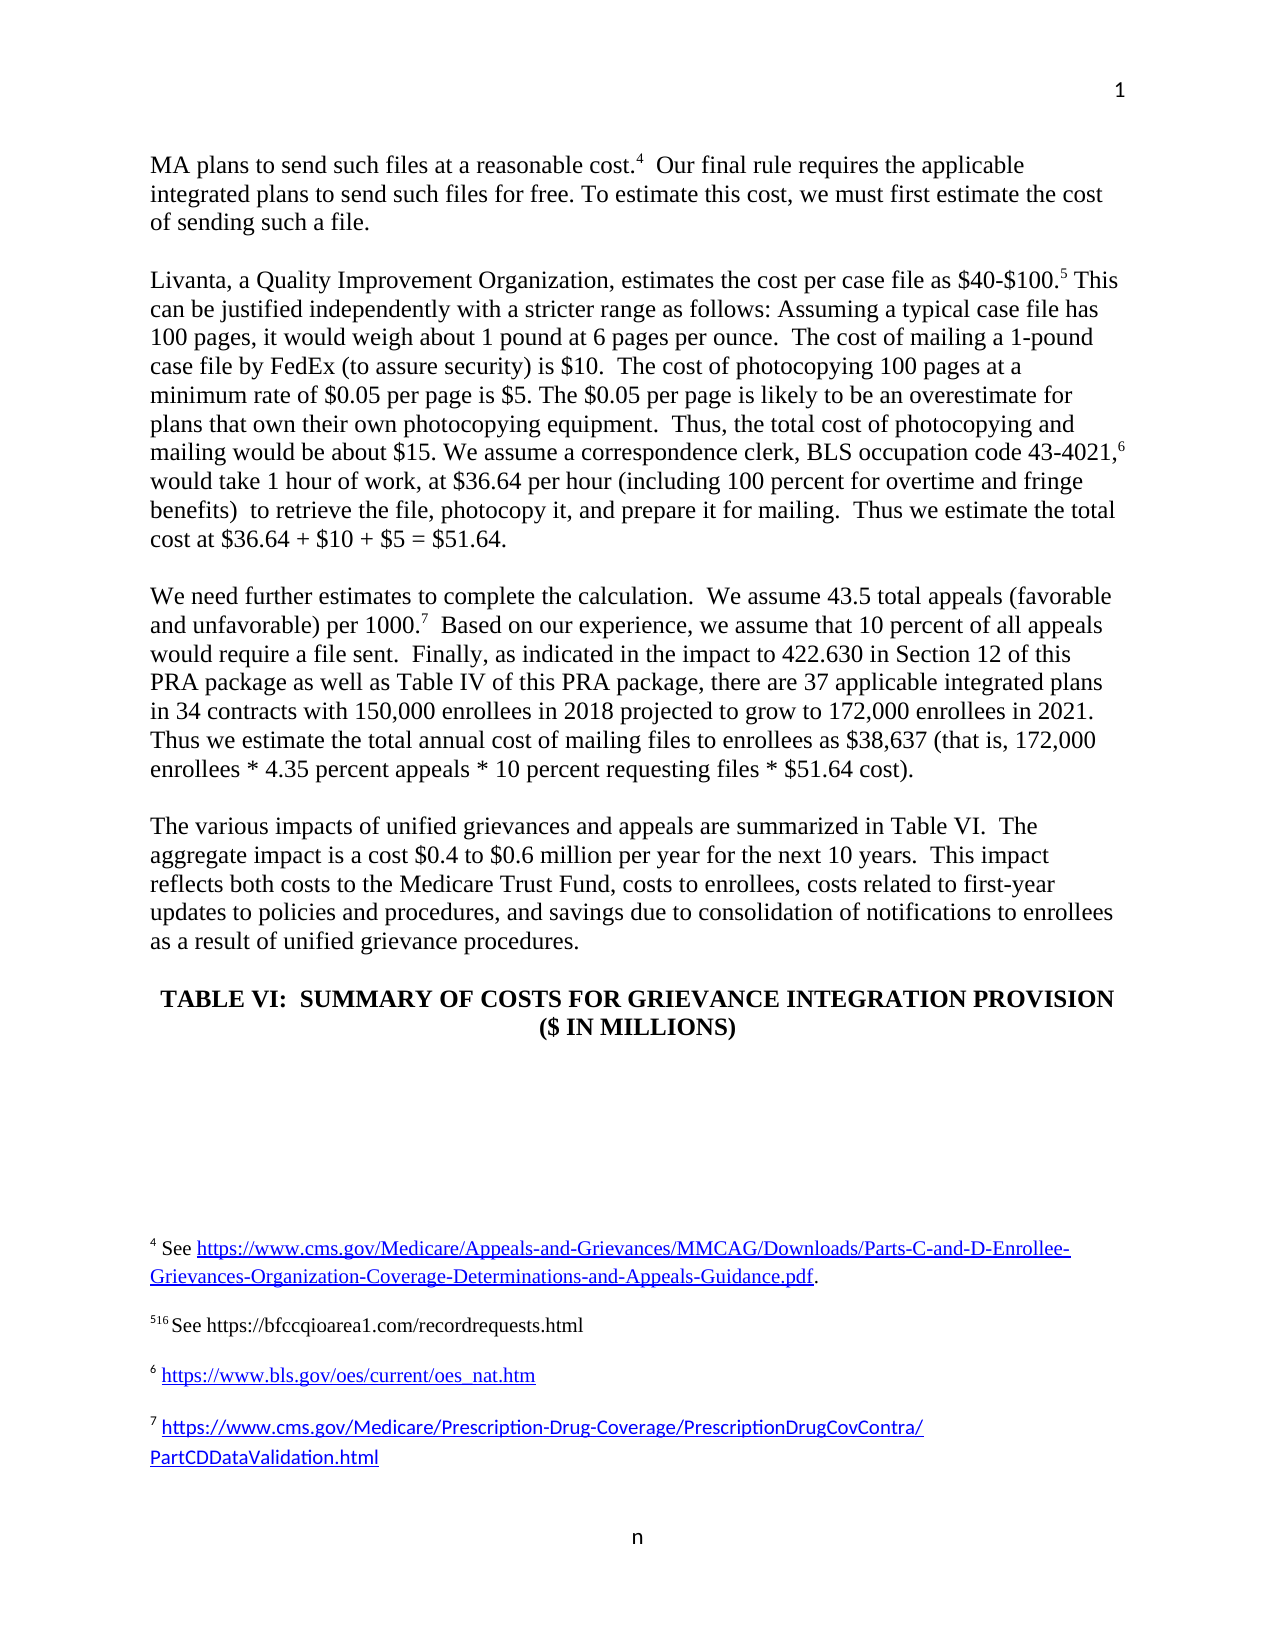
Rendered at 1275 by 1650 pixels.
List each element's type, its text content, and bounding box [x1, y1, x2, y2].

text TABLE VI: SUMMARY OF COSTS FOR GRIEVANCE INTEGRATION PROVISION ($ IN MILLIONS) [150, 984, 1125, 1041]
text The various impacts of unified grievances and appeals are summarized in Table VI. The aggregate impact is a cost $0.4 to $0.6 million per year for the next 10 years. This impact reflects both costs to the Medicare Trust Fund, costs to enrollees, costs related to first-year updates to policies and procedures, and savings due to consolidation of notifications to enrollees as a result of unified grievance procedures. [150, 811, 1125, 955]
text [150, 150, 1125, 236]
text We need further estimates to complete the calculation. We assume 43.5 total appeals (favorable and unfavorable) per 1000. Based on our experience, we assume that 10 percent of all appeals would require a file sent. Finally, as indicated in the impact to 422.630 in Section 12 of this PRA package as well as Table IV of this PRA package, there are 37 applicable integrated plans in 34 contracts with 150,000 enrollees in 2018 projected to grow to 172,000 enrollees in 2021. Thus we estimate the total annual cost of mailing files to enrollees as $38,637 (that is, 172,000 enrollees * 4.35 percent appeals * 10 percent requesting files * $51.64 cost). [150, 581, 1125, 782]
text Livanta, a Quality Improvement Organization, estimates the cost per case file as $40-$100. This can be justified independently with a stricter range as follows: Assuming a typical case file has 100 pages, it would weigh about 1 pound at 6 pages per ounce. The cost of mailing a 1-pound case file by FedEx (to assure security) is $10. The cost of photocopying 100 pages at a minimum rate of $0.05 per page is $5. The $0.05 per page is likely to be an overestimate for plans that own their own photocopying equipment. Thus, the total cost of photocopying and mailing would be about $15. We assume a correspondence clerk, BLS occupation code 43-4021, would take 1 hour of work, at $36.64 per hour (including 100 percent for overtime and fringe benefits) to retrieve the file, photocopy it, and prepare it for mailing. Thus we estimate the total cost at $36.64 + $10 + $5 = $51.64. [150, 265, 1125, 552]
